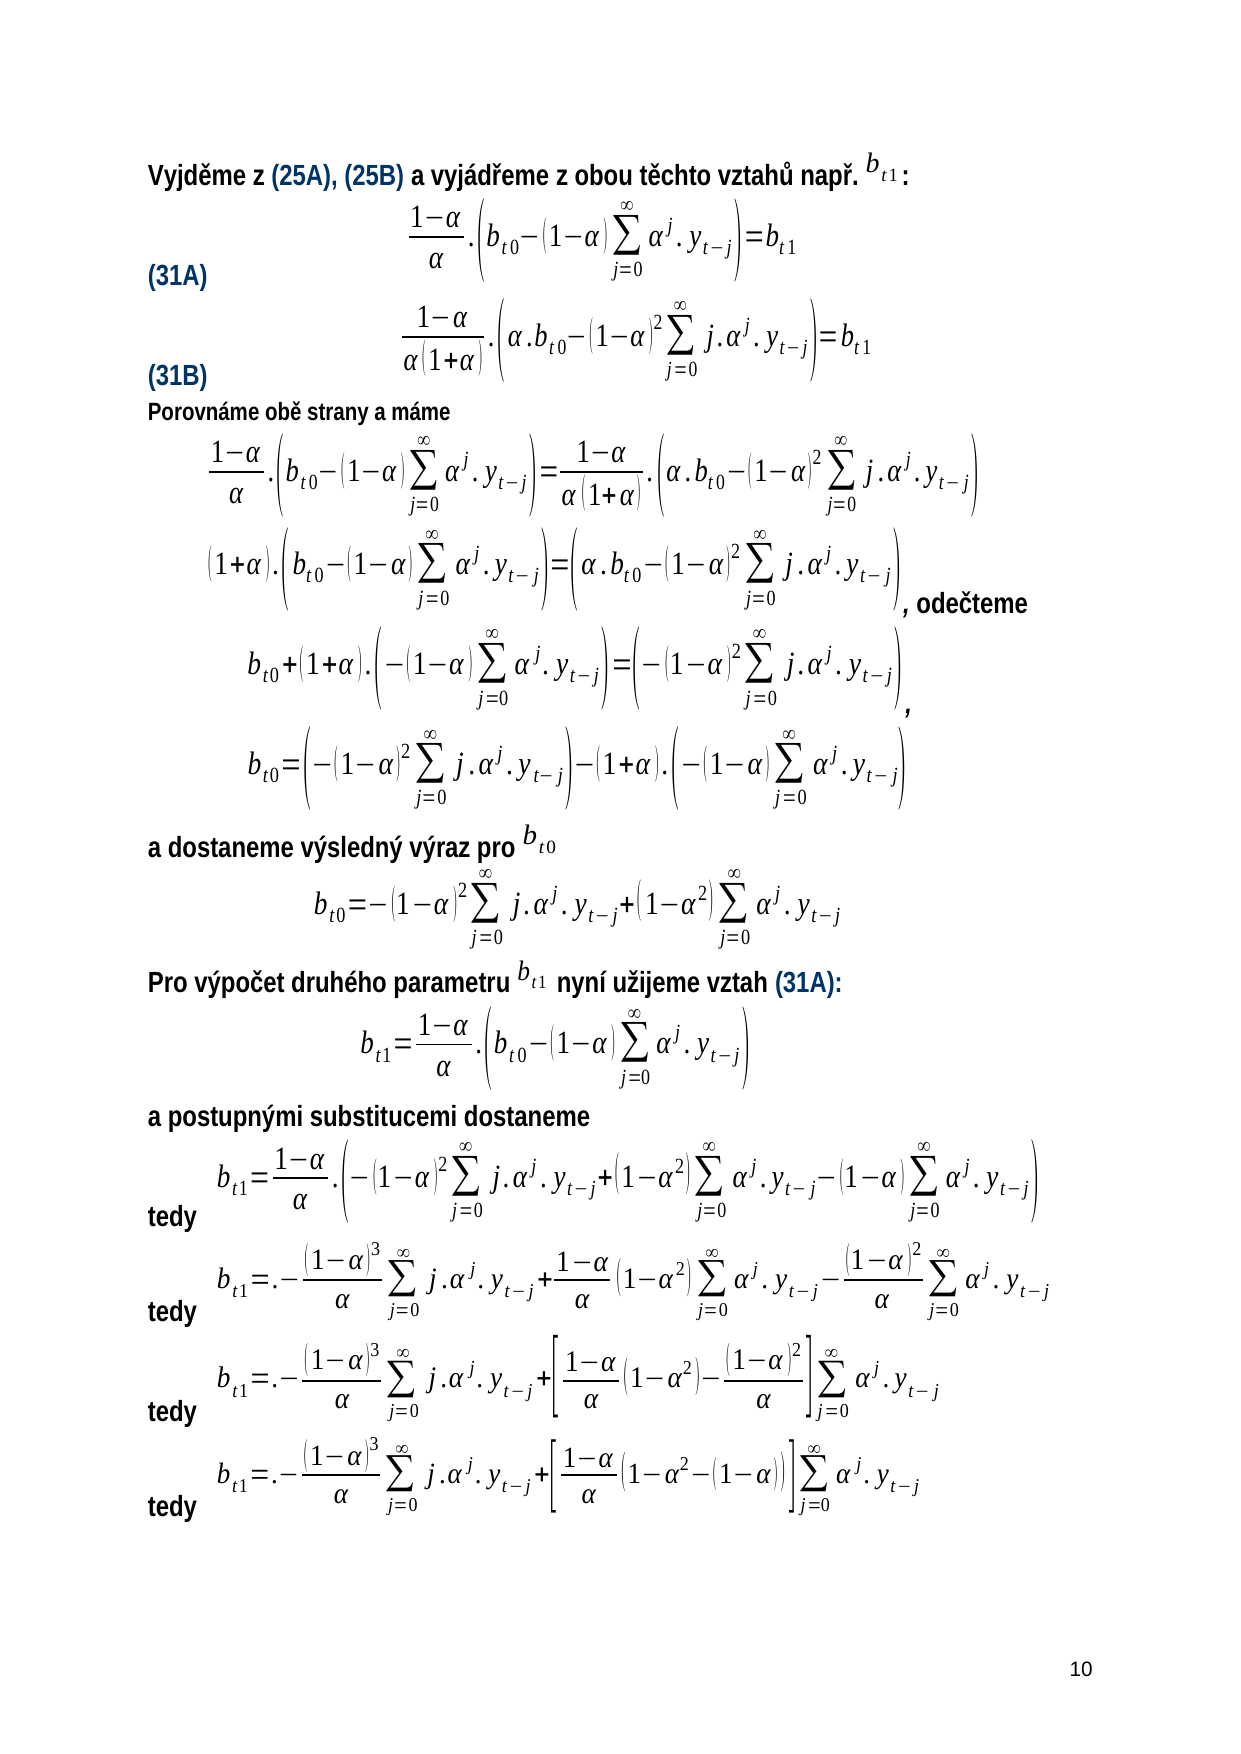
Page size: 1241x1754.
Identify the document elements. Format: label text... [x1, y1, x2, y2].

text Porovnáme obě strany a máme [148, 397, 1093, 426]
text tedy [148, 1334, 1093, 1427]
text a postupnými substitucemi dostaneme [148, 1099, 1093, 1132]
text (31A) [148, 197, 1093, 291]
text Vyjděme z (25A), (25B) a vyjádřeme z obou těchto vztahů např. : [148, 148, 1093, 191]
text a dostaneme výsledný výraz pro [148, 819, 1093, 863]
text , [148, 626, 1093, 719]
text Pro výpočet druhého parametru nyní užijeme vztah (31A): [148, 955, 1093, 999]
text tedy [148, 1139, 1093, 1232]
text , odečteme [148, 526, 1093, 619]
text tedy [148, 1238, 1093, 1327]
text tedy [148, 1434, 1093, 1523]
text (31B) [148, 297, 1093, 391]
